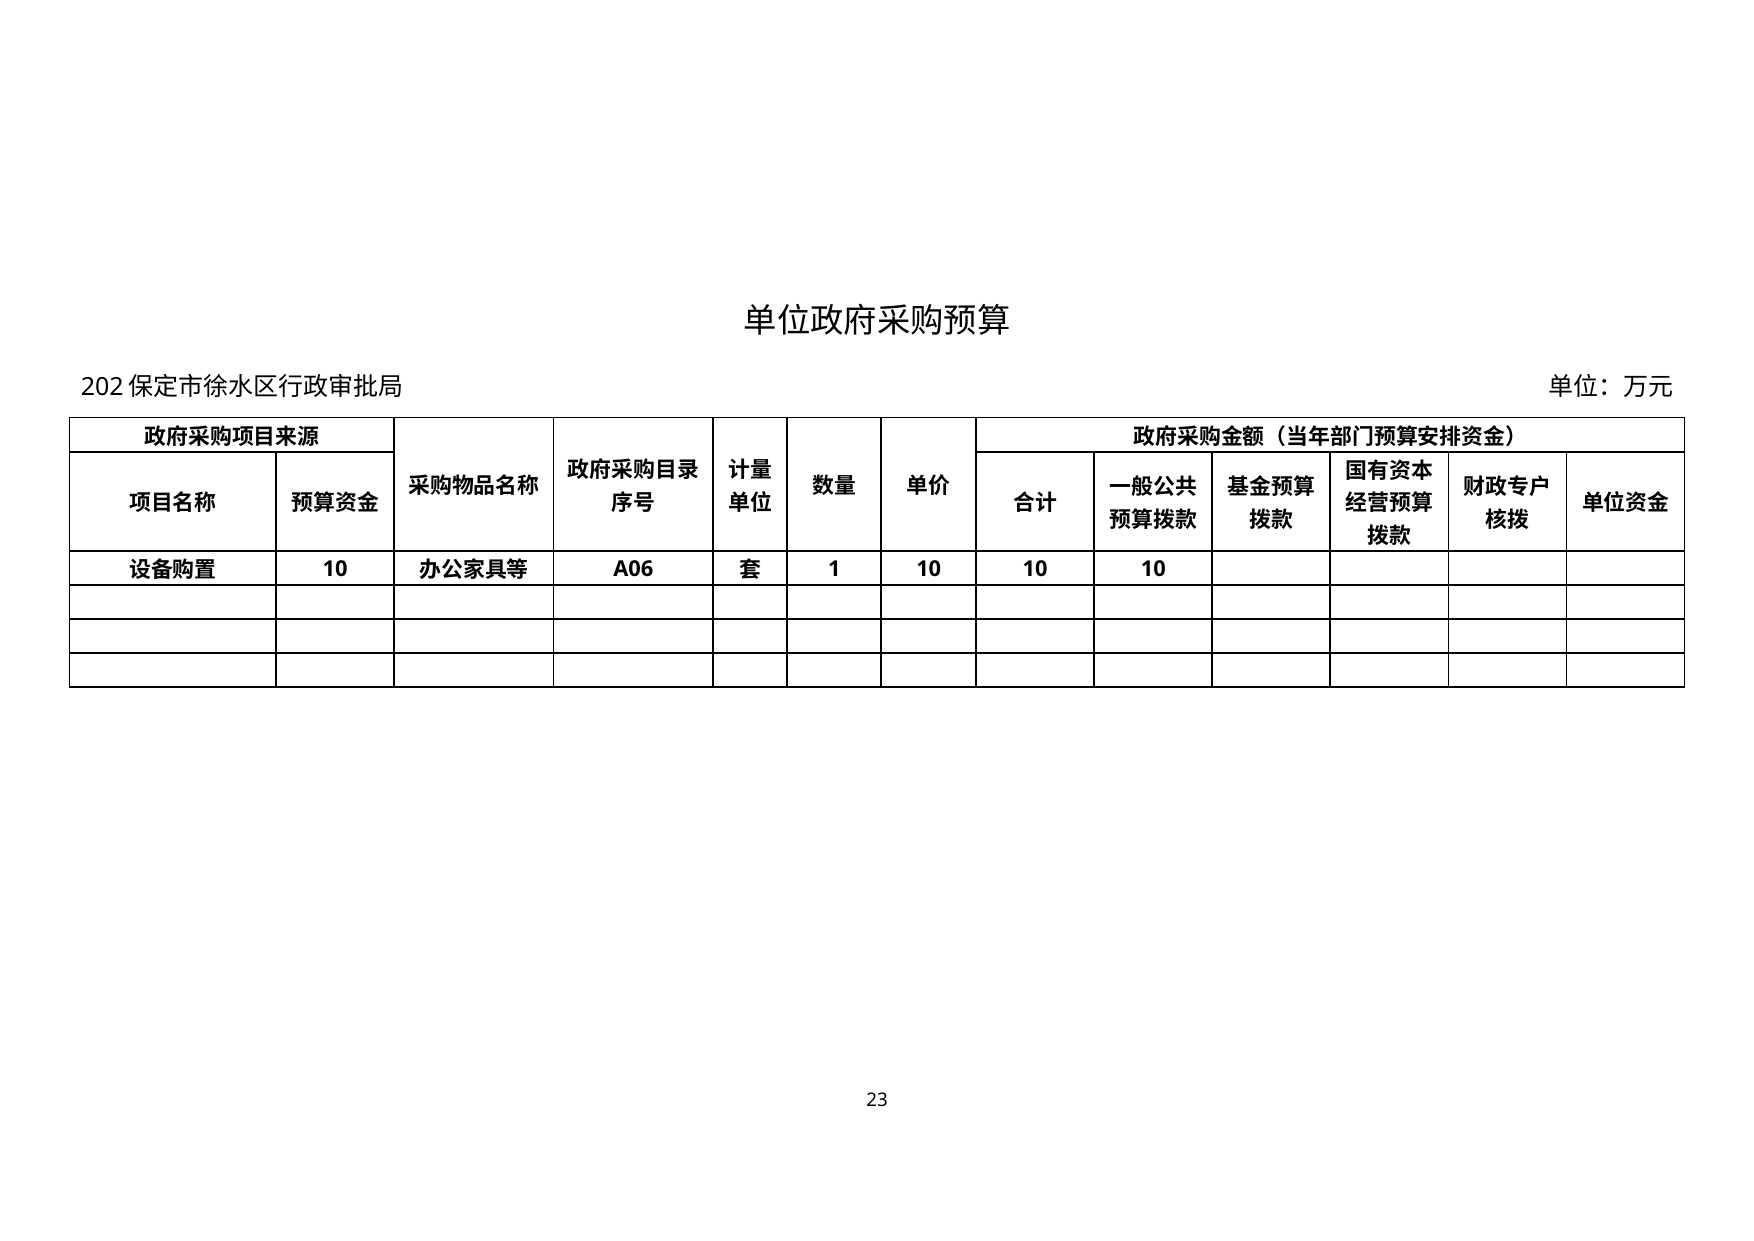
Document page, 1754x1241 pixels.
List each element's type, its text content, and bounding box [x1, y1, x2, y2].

table_cell [977, 654, 1093, 686]
table_cell 一般公共预算拨款 [1095, 453, 1211, 550]
table_cell [395, 620, 553, 652]
table_cell [1449, 620, 1566, 652]
table_cell 10 [977, 552, 1093, 584]
table_cell 采购物品名称 [395, 418, 553, 550]
table_cell [554, 654, 712, 686]
table_cell 1 [788, 552, 880, 584]
table_cell [277, 654, 393, 686]
table_cell 政府采购金额（当年部门预算安排资金） [977, 418, 1684, 451]
table_cell 合计 [977, 453, 1093, 550]
table_cell [1567, 586, 1684, 618]
table_cell [70, 620, 275, 652]
table_cell 财政专户核拨 [1449, 453, 1566, 550]
table_cell 政府采购项目来源 [70, 418, 393, 451]
table_cell [554, 620, 712, 652]
table_cell 10 [1095, 552, 1211, 584]
table_cell [277, 620, 393, 652]
table_cell [1567, 620, 1684, 652]
table_cell [1213, 620, 1329, 652]
table_cell [70, 586, 275, 618]
table_cell [1213, 586, 1329, 618]
table_cell [714, 586, 786, 618]
table_cell 数量 [788, 418, 880, 550]
table_header 单位：万元 [977, 352, 1684, 417]
table_cell [882, 620, 975, 652]
table_cell [977, 586, 1093, 618]
table_cell [788, 654, 880, 686]
table_cell 设备购置 [70, 552, 275, 584]
table_cell A06 [554, 552, 712, 584]
table_cell [1213, 654, 1329, 686]
table_cell 10 [277, 552, 393, 584]
table_cell [1449, 552, 1566, 584]
table_cell [1449, 586, 1566, 618]
table_cell [1331, 552, 1448, 584]
table_cell [1331, 586, 1448, 618]
table_cell [395, 654, 553, 686]
table_cell [1213, 552, 1329, 584]
table_cell [554, 586, 712, 618]
table_cell 计量 单位 [714, 418, 786, 550]
table_cell 单价 [882, 418, 975, 550]
table_cell [788, 586, 880, 618]
table_cell 项目名称 [70, 453, 275, 550]
table_cell [277, 586, 393, 618]
table_cell [1449, 654, 1566, 686]
table_cell [714, 654, 786, 686]
table_cell [395, 586, 553, 618]
text 单位政府采购预算 [150, 285, 1604, 350]
table_cell [1331, 654, 1448, 686]
table_cell 政府采购目录序号 [554, 418, 712, 550]
table_cell 10 [882, 552, 975, 584]
table_cell 单位资金 [1567, 453, 1684, 550]
table_cell 套 [714, 552, 786, 584]
table_cell 预算资金 [277, 453, 393, 550]
table_cell 基金预算拨款 [1213, 453, 1329, 550]
table_cell [977, 620, 1093, 652]
table_cell [1095, 586, 1211, 618]
table_cell [1095, 620, 1211, 652]
table_cell [788, 620, 880, 652]
table_cell [882, 654, 975, 686]
table_cell [1095, 654, 1211, 686]
table_cell 办公家具等 [395, 552, 553, 584]
table_cell [1331, 620, 1448, 652]
table_cell 国有资本经营预算拨款 [1331, 453, 1448, 550]
table_cell [882, 586, 975, 618]
table_cell [714, 620, 786, 652]
table_cell [1567, 552, 1684, 584]
table_cell [70, 654, 275, 686]
table_cell [1567, 654, 1684, 686]
table_header 202保定市徐水区行政审批局 [70, 352, 975, 417]
